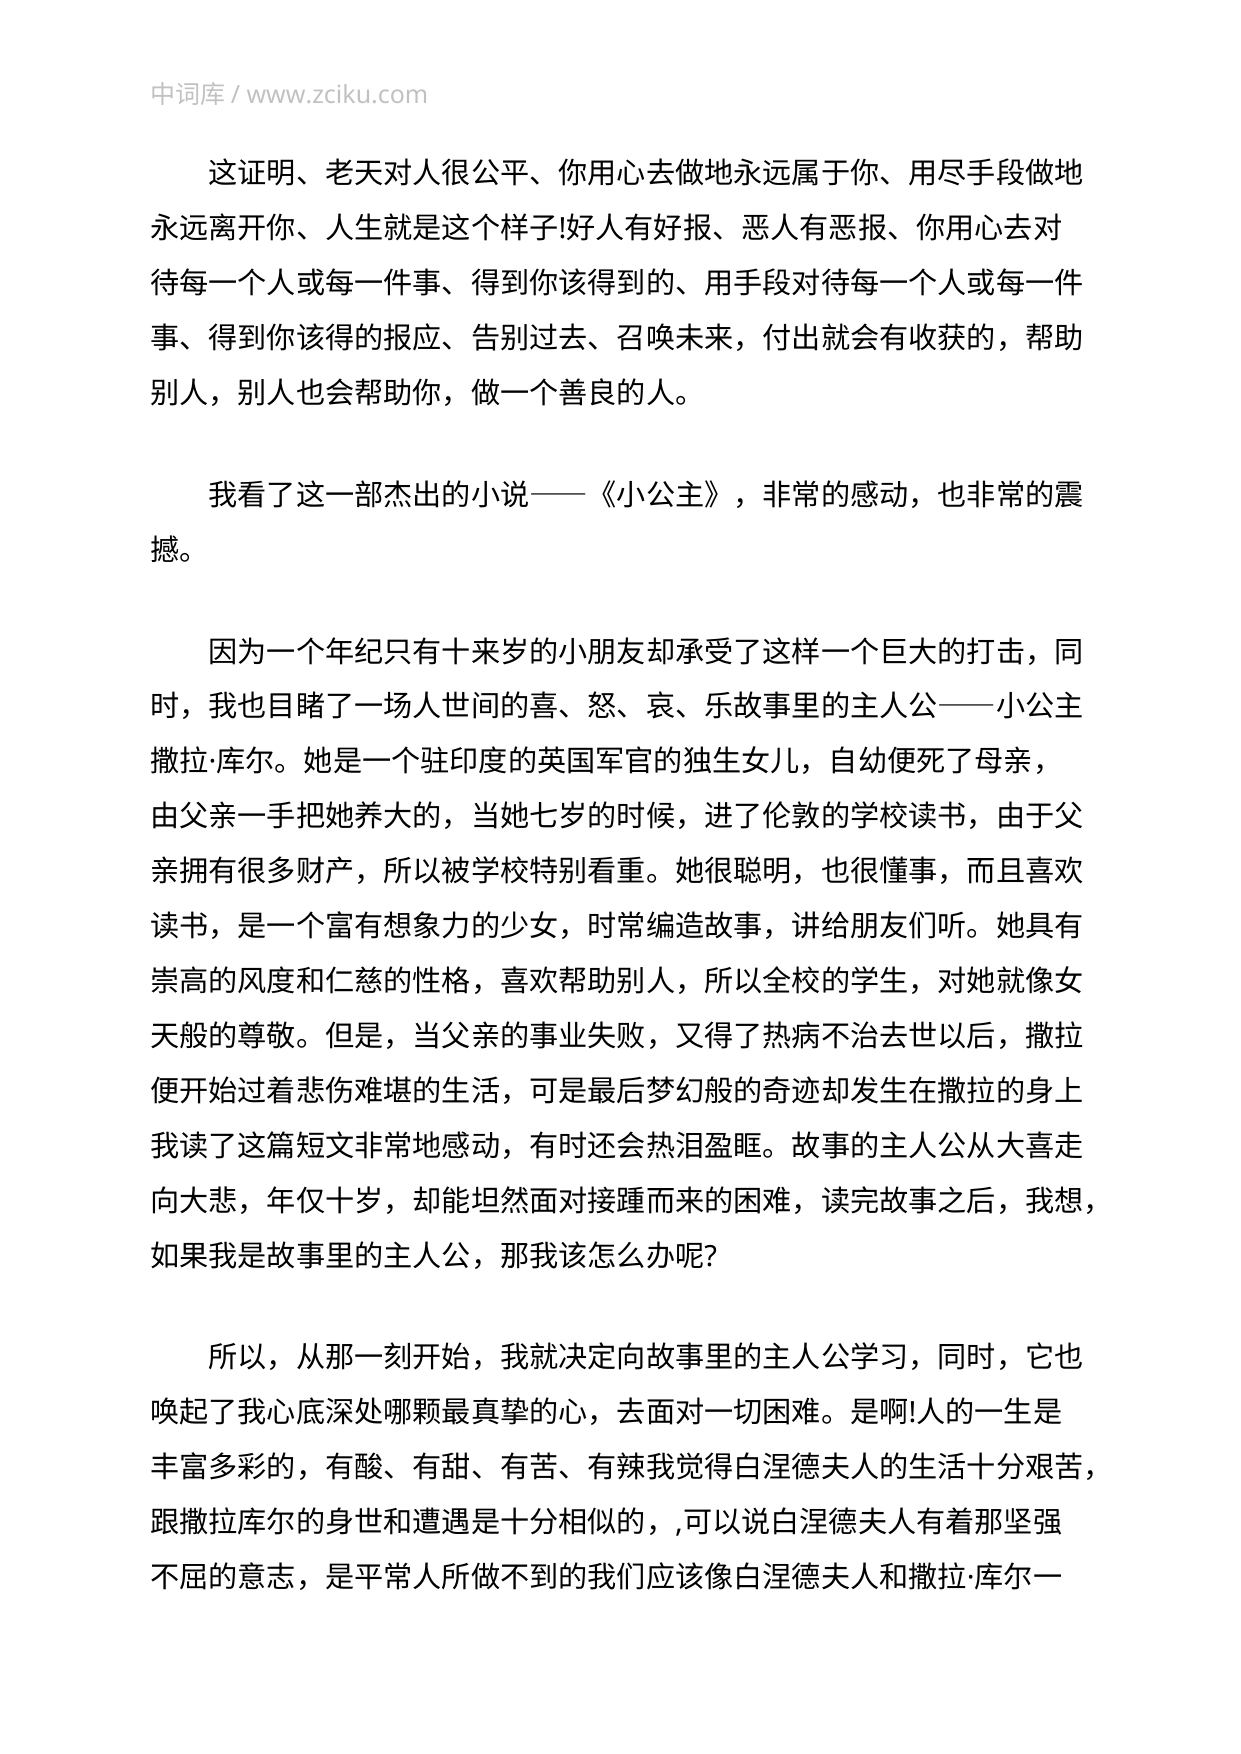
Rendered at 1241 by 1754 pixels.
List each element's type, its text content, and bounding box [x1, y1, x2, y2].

text 因为一个年纪只有十来岁的小朋友却承受了这样一个巨大的打击，同时，我也目睹了一场人世间的喜、怒、哀、乐故事里的主人公——小公主撒拉·库尔。她是一个驻印度的英国军官的独生女儿，自幼便死了母亲，由父亲一手把她养大的，当她七岁的时候，进了伦敦的学校读书，由于父亲拥有很多财产，所以被学校特别看重。她很聪明，也很懂事，而且喜欢读书，是一个富有想象力的少女，时常编造故事，讲给朋友们听。她具有崇高的风度和仁慈的性格，喜欢帮助别人，所以全校的学生，对她就像女天般的尊敬。但是，当父亲的事业失败，又得了热病不治去世以后，撒拉便开始过着悲伤难堪的生活，可是最后梦幻般的奇迹却发生在撒拉的身上我读了这篇短文非常地感动，有时还会热泪盈眶。故事的主人公从大喜走向大悲，年仅十岁，却能坦然面对接踵而来的困难，读完故事之后，我想，如果我是故事里的主人公，那我该怎么办呢? [150, 628, 1090, 1274]
text 这证明、老天对人很公平、你用心去做地永远属于你、用尽手段做地永远离开你、人生就是这个样子!好人有好报、恶人有恶报、你用心去对待每一个人或每一件事、得到你该得到的、用手段对待每一个人或每一件事、得到你该得的报应、告别过去、召唤未来，付出就会有收获的，帮助别人，别人也会帮助你，做一个善良的人。 [150, 150, 1090, 412]
text 我看了这一部杰出的小说——《小公主》，非常的感动，也非常的震撼。 [150, 471, 1090, 569]
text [150, 1334, 1090, 1596]
